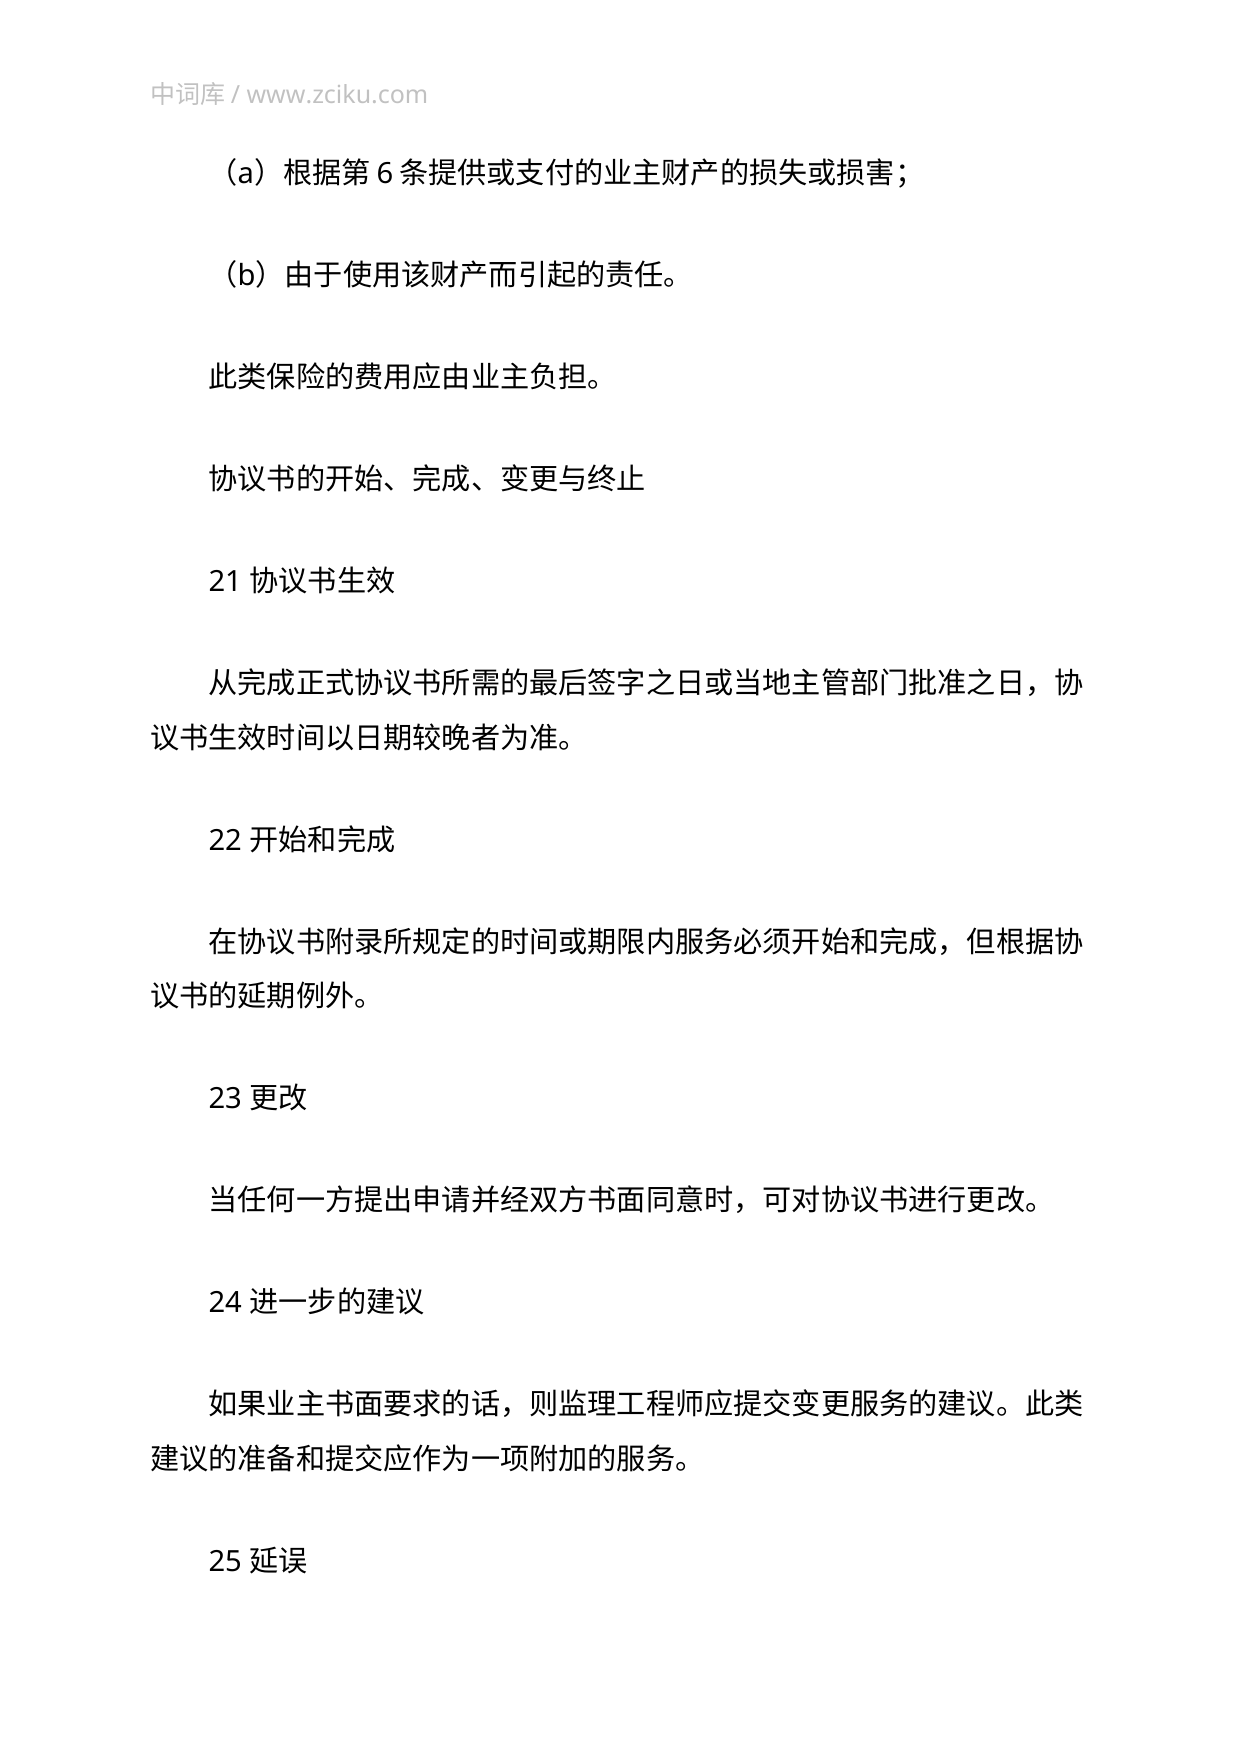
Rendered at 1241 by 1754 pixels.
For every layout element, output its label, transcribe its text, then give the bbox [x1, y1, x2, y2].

text 在协议书附录所规定的时间或期限内服务必须开始和完成，但根据协议书的延期例外。 [150, 918, 1090, 1015]
text 25 延误 [150, 1537, 1090, 1579]
text 21 协议书生效 [150, 557, 1090, 600]
text 22 开始和完成 [150, 816, 1090, 858]
text （b）由于使用该财产而引起的责任。 [150, 252, 1090, 294]
text 当任何一方提出申请并经双方书面同意时，可对协议书进行更改。 [150, 1177, 1090, 1219]
text 如果业主书面要求的话，则监理工程师应提交变更服务的建议。此类建议的准备和提交应作为一项附加的服务。 [150, 1381, 1090, 1478]
text 从完成正式协议书所需的最后签字之日或当地主管部门批准之日，协议书生效时间以日期较晚者为准。 [150, 659, 1090, 757]
text 23 更改 [150, 1075, 1090, 1117]
text 此类保险的费用应由业主负担。 [150, 354, 1090, 396]
text 24 进一步的建议 [150, 1278, 1090, 1321]
text 协议书的开始、完成、变更与终止 [150, 456, 1090, 498]
text （a）根据第6条提供或支付的业主财产的损失或损害； [150, 150, 1090, 192]
